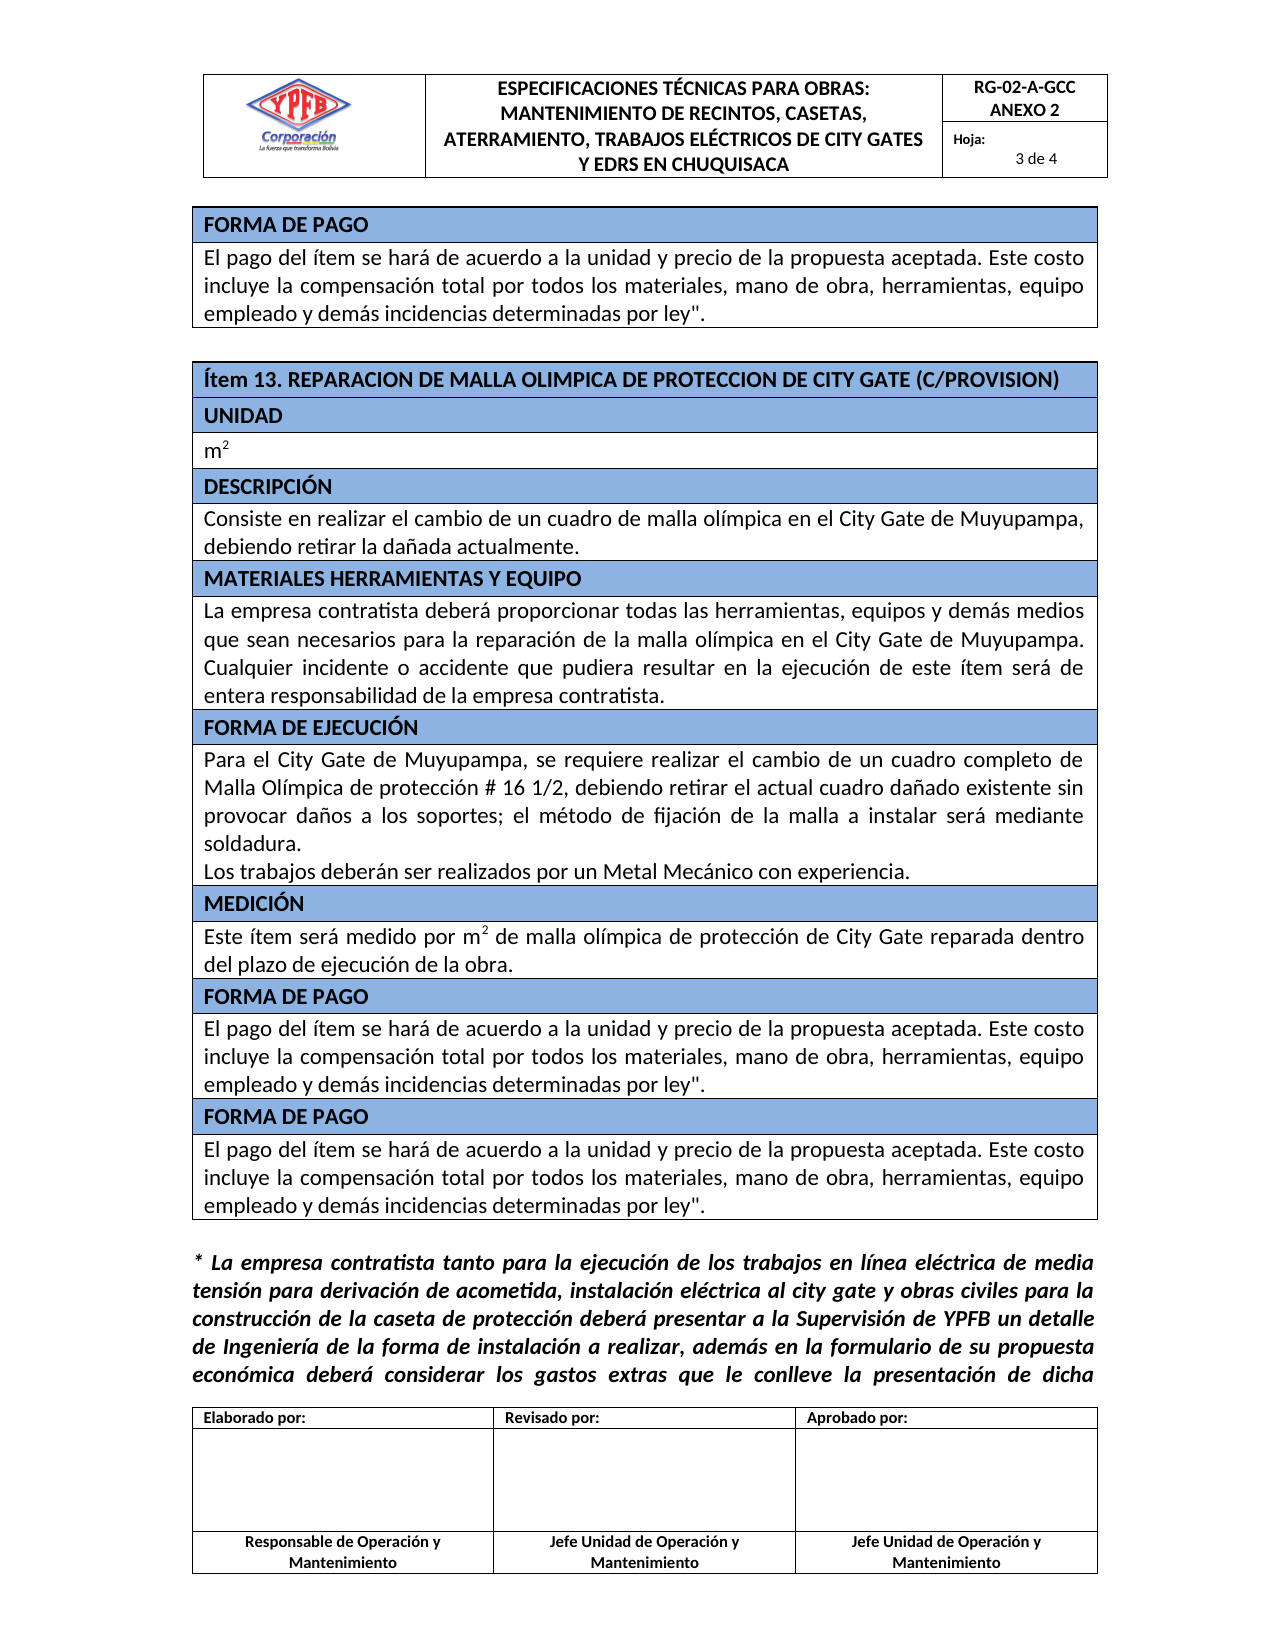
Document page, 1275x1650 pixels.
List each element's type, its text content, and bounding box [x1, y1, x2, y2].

table_cell La empresa contratista deberá proporcionar todas las herramientas, equipos y demás medios que sean necesarios para la reparación de la malla olímpica en el City Gate de Muyupampa. Cualquier incidente o accidente que pudiera resultar en la ejecución de este ítem será de entera responsabilidad de la empresa contratista. [193, 597, 1097, 709]
table_cell DESCRIPCIÓN [193, 469, 1097, 503]
table_cell FORMA DE PAGO [193, 979, 1097, 1013]
table_cell m2 [193, 433, 1097, 468]
table_cell MATERIALES HERRAMIENTAS Y EQUIPO [193, 561, 1097, 596]
table_cell El pago del ítem se hará de acuerdo a la unidad y precio de la propuesta aceptada. Este costo incluye la compensación total por todos los materiales, mano de obra, herramientas, equipo empleado y demás incidencias determinadas por ley". [193, 1135, 1097, 1219]
table_cell Consiste en realizar el cambio de un cuadro de malla olímpica en el City Gate de Muyupampa, debiendo retirar la dañada actualmente. [193, 504, 1097, 560]
table_cell Para el City Gate de Muyupampa, se requiere realizar el cambio de un cuadro completo de Malla Olímpica de protección # 16 1/2, debiendo retirar el actual cuadro dañado existente sin provocar daños a los soportes; el método de fijación de la malla a instalar será mediante soldadura. Los trabajos deberán ser realizados por un Metal Mecánico con experiencia. [193, 745, 1097, 885]
table_cell FORMA DE EJECUCIÓN [193, 710, 1097, 744]
table_cell El pago del ítem se hará de acuerdo a la unidad y precio de la propuesta aceptada. Este costo incluye la compensación total por todos los materiales, mano de obra, herramientas, equipo empleado y demás incidencias determinadas por ley". [193, 243, 1097, 327]
picture [240, 75, 357, 153]
table_cell FORMA DE PAGO [193, 208, 1097, 242]
table_header Ítem 13. REPARACION DE MALLA OLIMPICA DE PROTECCION DE CITY GATE (C/PROVISION) [193, 363, 1097, 397]
table_cell UNIDAD [193, 398, 1097, 432]
table_cell Este ítem será medido por m2 de malla olímpica de protección de City Gate reparada dentro del plazo de ejecución de la obra. [193, 922, 1097, 978]
table_cell MEDICIÓN [193, 886, 1097, 921]
table_cell FORMA DE PAGO [193, 1099, 1097, 1134]
table_cell El pago del ítem se hará de acuerdo a la unidad y precio de la propuesta aceptada. Este costo incluye la compensación total por todos los materiales, mano de obra, herramientas, equipo empleado y demás incidencias determinadas por ley". [193, 1014, 1097, 1098]
